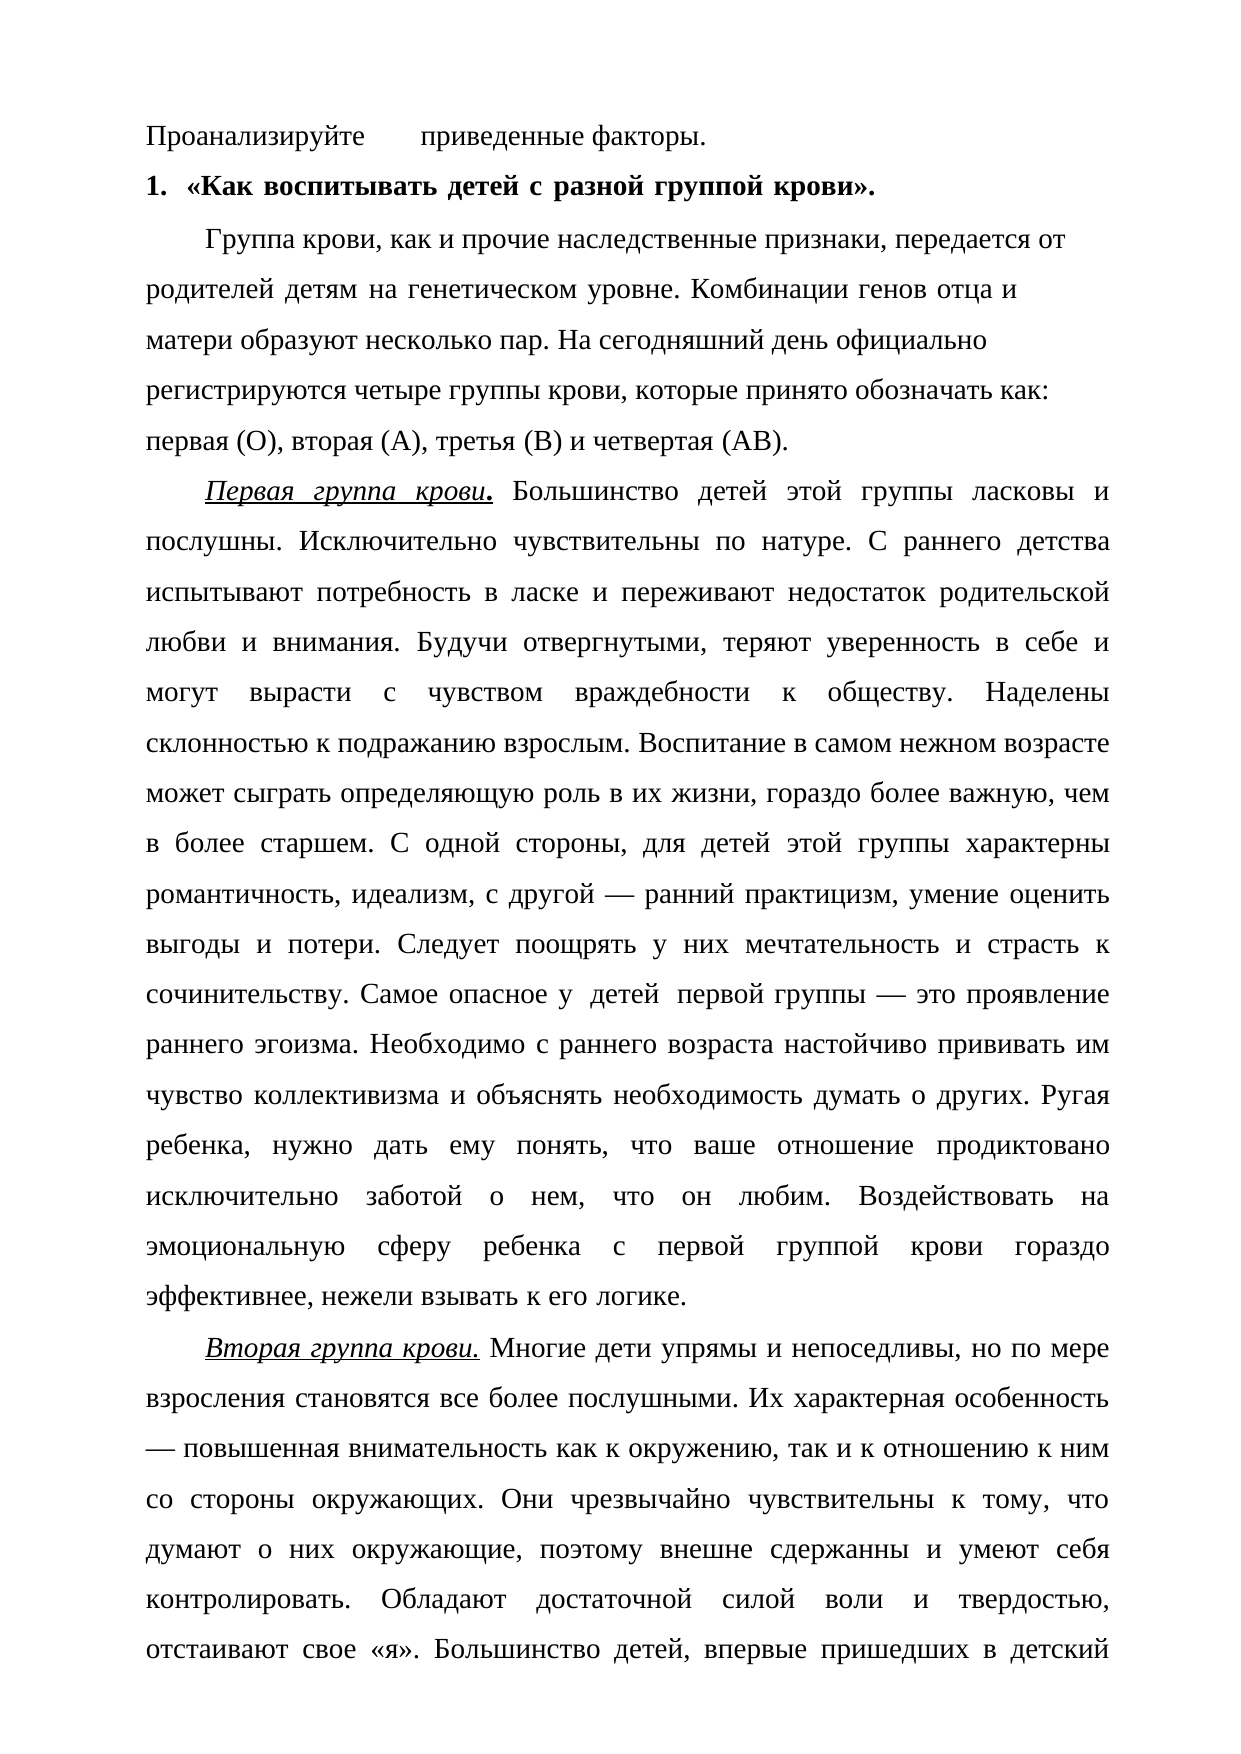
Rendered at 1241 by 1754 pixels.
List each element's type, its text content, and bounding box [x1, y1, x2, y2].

text Группа крови, как и прочие наследственные признаки, передается от родителей детям на генетическом уровне. Комбинации генов отца и матери образуют несколько пар. На сегодняшний день официально регистрируются четыре группы крови, которые принято обозначать как: первая (О), вторая (А), третья (В) и четвертая (АВ). [146, 221, 1110, 456]
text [146, 1330, 1110, 1665]
subtitle «Как воспитывать детей с разной группой крови». [145, 168, 1152, 202]
text Проанализируйте приведенные факторы. [146, 118, 1109, 152]
text Первая группа крови. Большинство детей этой группы ласковы и послушны. Исключительно чувствительны по натуре. С раннего детства испытывают потребность в ласке и переживают недостаток родительской любви и внимания. Будучи отвергнутыми, теряют уверенность в себе и могут вырасти с чувством враждебности к обществу. Наделены склонностью к подражанию взрослым. Воспитание в самом нежном возрасте может сыграть определяющую роль в их жизни, гораздо более важную, чем в более старшем. С одной стороны, для детей этой группы характерны романтичность, идеализм, с другой — ранний практицизм, умение оценить выгоды и потери. Следует поощрять у них мечтательность и страсть к сочинительству. Самое опасное у детей первой группы — это проявление раннего эгоизма. Необходимо с раннего возраста настойчиво прививать им чувство коллективизма и объяснять необходимость думать о других. Ругая ребенка, нужно дать ему понять, что ваше отношение продиктовано исключительно заботой о нем, что он любим. Воздействовать на эмоциональную сферу ребенка с первой группой крови гораздо эффективнее, нежели взывать к его логике. [146, 473, 1110, 1312]
